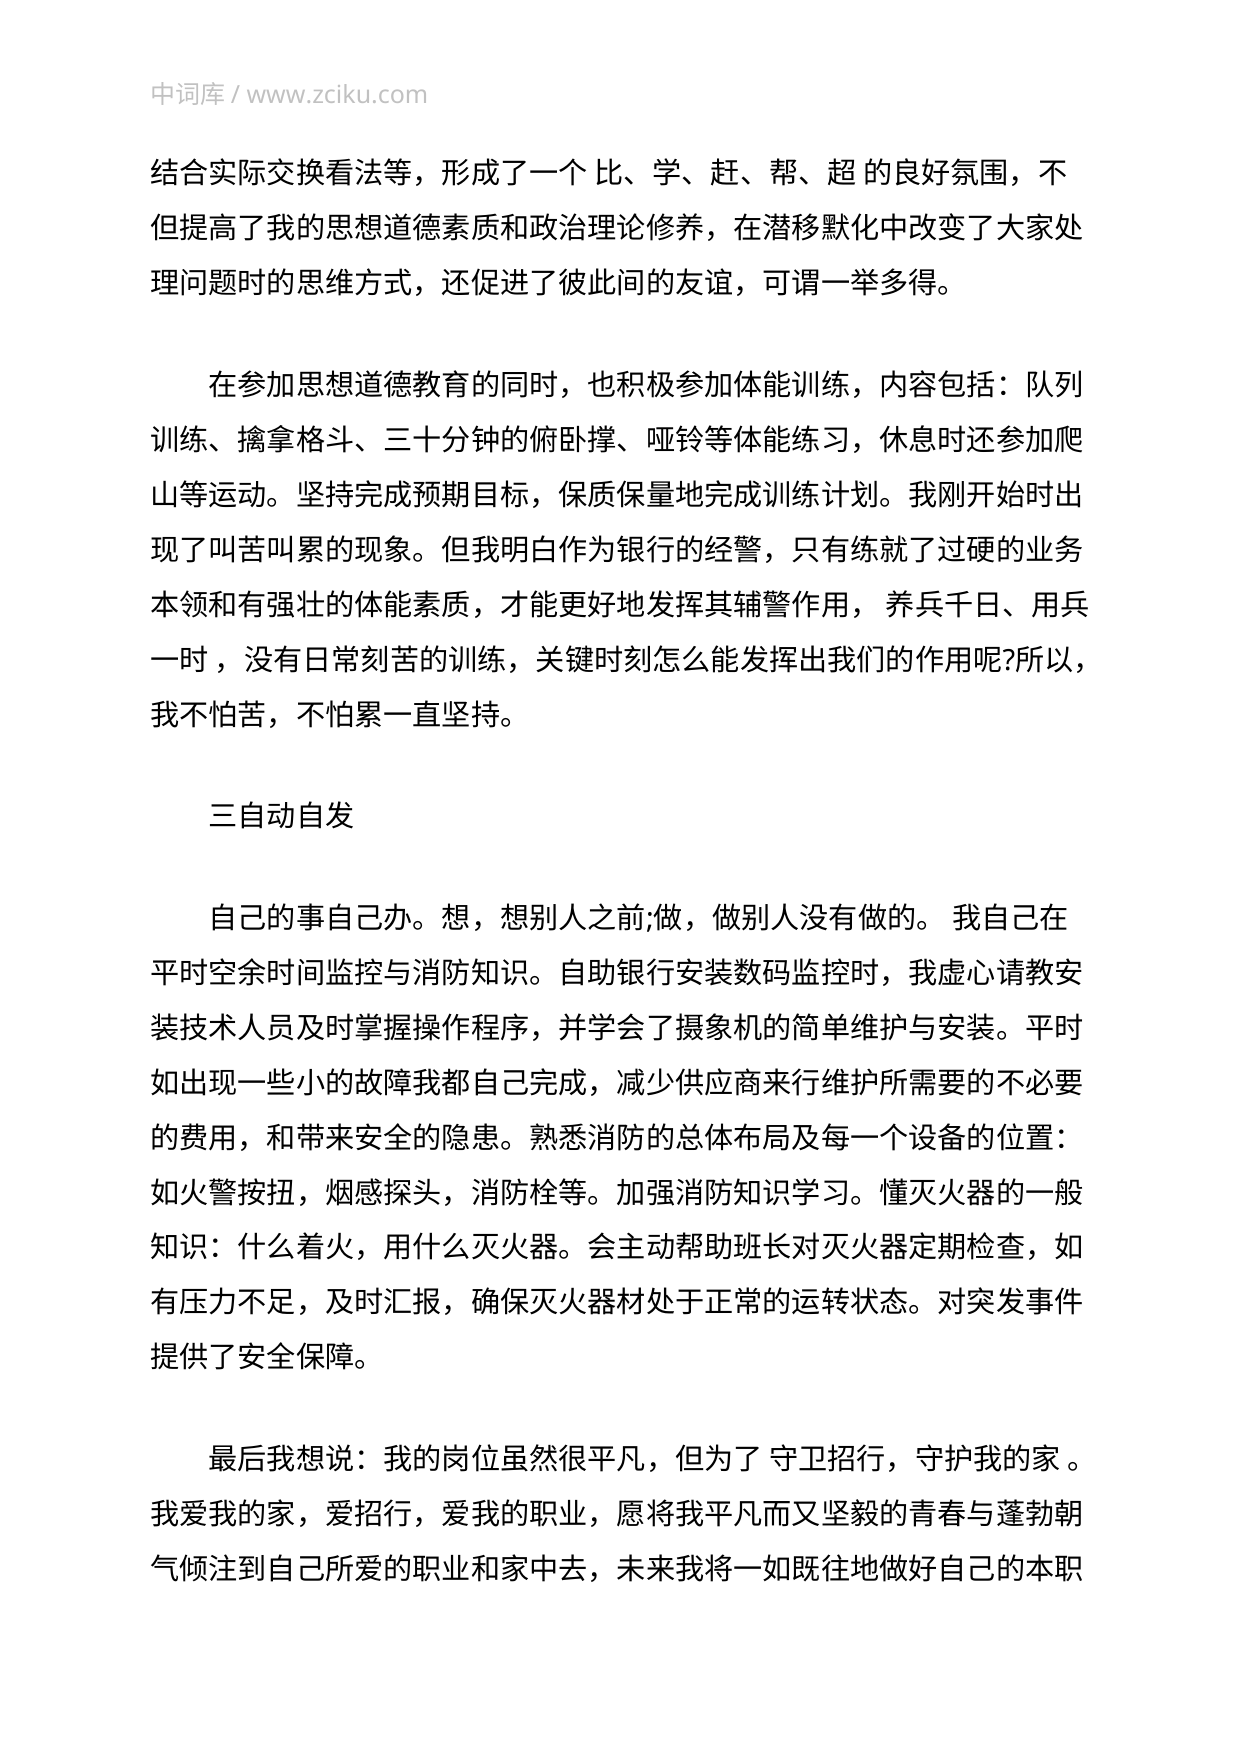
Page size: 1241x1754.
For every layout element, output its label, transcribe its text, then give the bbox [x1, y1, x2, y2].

text 自己的事自己办。想，想别人之前;做，做别人没有做的。 我自己在平时空余时间监控与消防知识。自助银行安装数码监控时，我虚心请教安装技术人员及时掌握操作程序，并学会了摄象机的简单维护与安装。平时如出现一些小的故障我都自己完成，减少供应商来行维护所需要的不必要的费用，和带来安全的隐患。熟悉消防的总体布局及每一个设备的位置：如火警按扭，烟感探头，消防栓等。加强消防知识学习。懂灭火器的一般知识：什么着火，用什么灭火器。会主动帮助班长对灭火器定期检查，如有压力不足，及时汇报，确保灭火器材处于正常的运转状态。对突发事件提供了安全保障。 [150, 894, 1090, 1376]
text 在参加思想道德教育的同时，也积极参加体能训练，内容包括：队列训练、擒拿格斗、三十分钟的俯卧撑、哑铃等体能练习，休息时还参加爬山等运动。坚持完成预期目标，保质保量地完成训练计划。我刚开始时出现了叫苦叫累的现象。但我明白作为银行的经警，只有练就了过硬的业务本领和有强壮的体能素质，才能更好地发挥其辅警作用， 养兵千日、用兵一时 ，没有日常刻苦的训练，关键时刻怎么能发挥出我们的作用呢?所以，我不怕苦，不怕累一直坚持。 [150, 362, 1090, 733]
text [150, 150, 1090, 302]
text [150, 1436, 1090, 1588]
text 三自动自发 [150, 793, 1090, 835]
